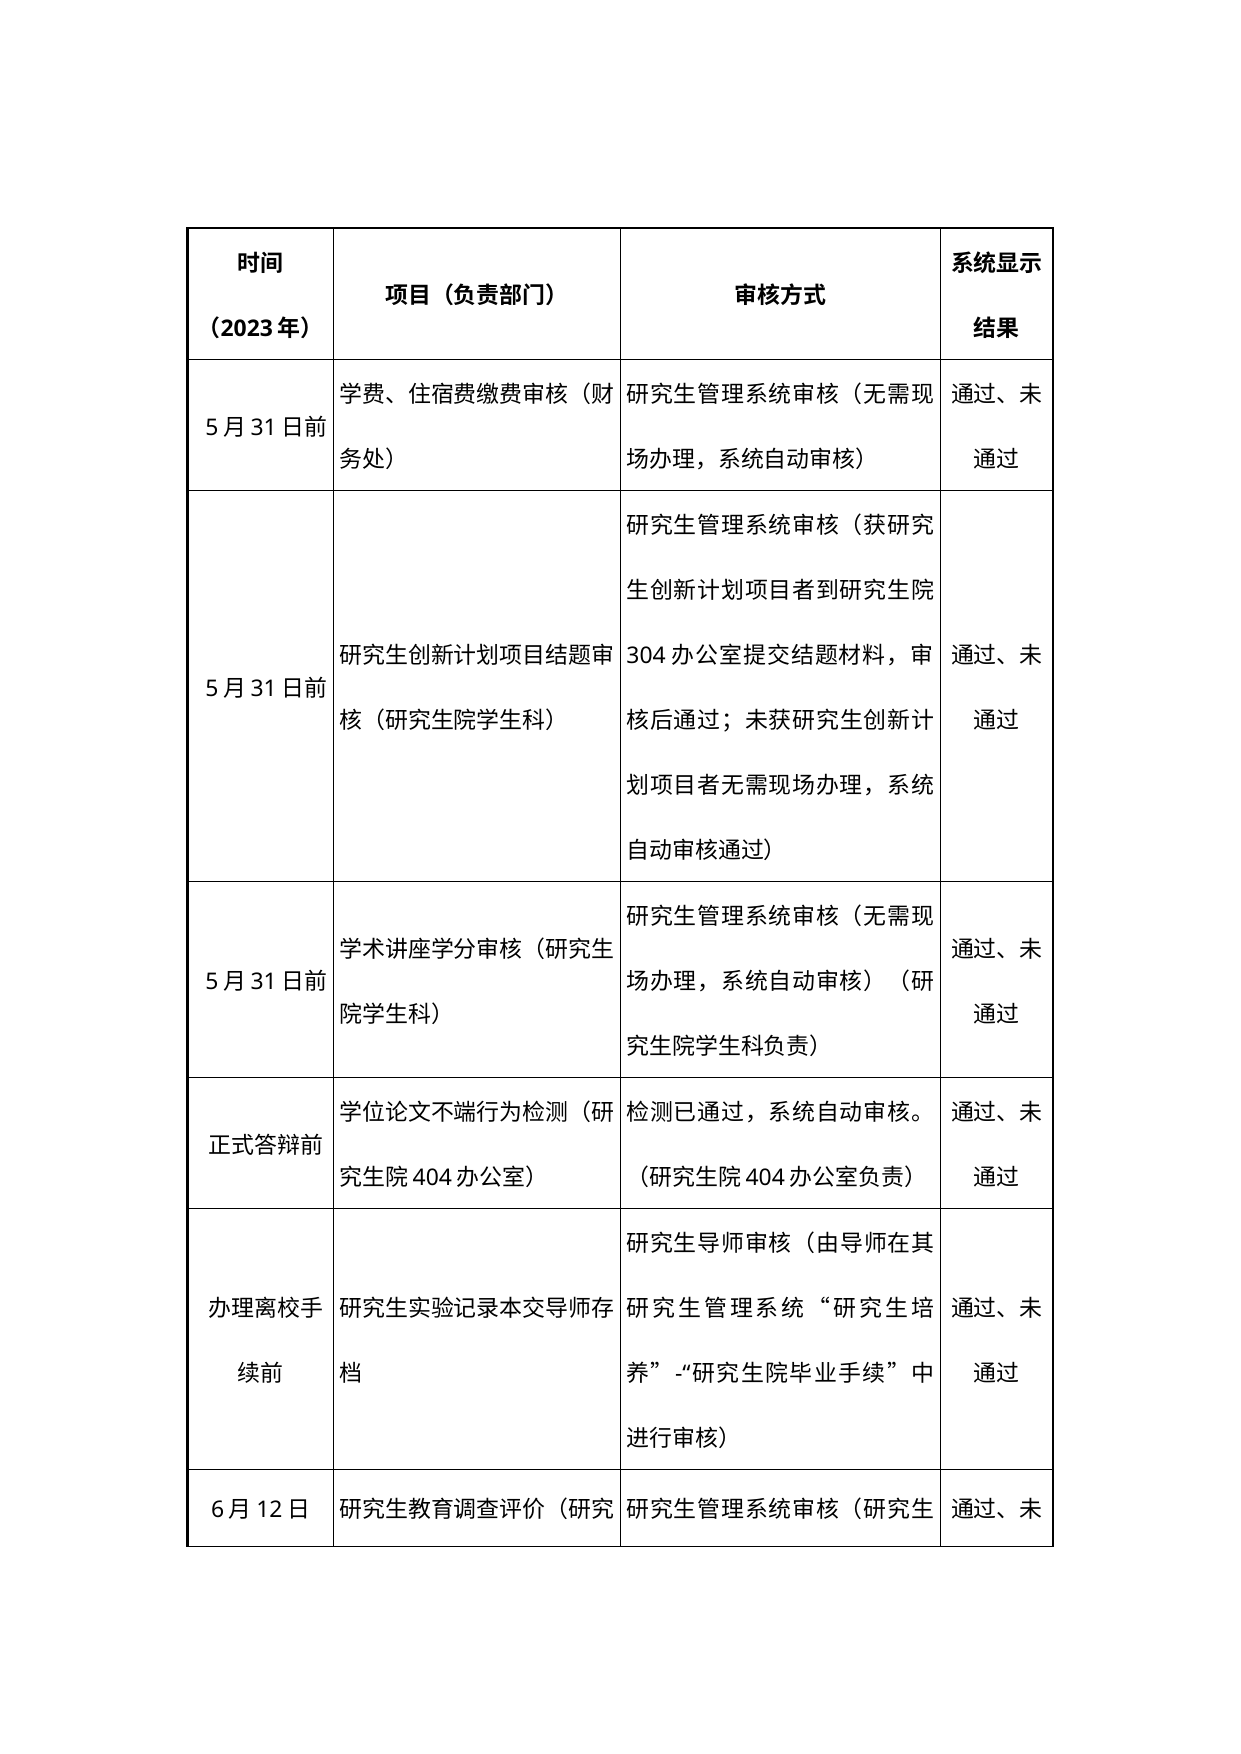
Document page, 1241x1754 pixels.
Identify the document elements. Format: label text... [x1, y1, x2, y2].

table_cell 通过、未通过 [941, 491, 1052, 881]
table_cell 通过、未通过 [941, 1078, 1052, 1208]
table_cell 通过、未通过 [941, 360, 1052, 490]
table_header 系统显示结果 [941, 229, 1052, 359]
table_cell 研究生管理系统审核（获研究生创新计划项目者到研究生院304办公室提交结题材料，审核后通过；未获研究生创新计划项目者无需现场办理，系统自动审核通过） [621, 491, 940, 881]
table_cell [621, 1470, 940, 1546]
table_cell 5月31日前 [189, 360, 333, 490]
table_header 时间 （2023年） [189, 229, 333, 359]
table_cell 研究生管理系统审核（无需现场办理，系统自动审核） [621, 360, 940, 490]
table_header 项目（负责部门） [334, 229, 620, 359]
table_cell 正式答辩前 [189, 1078, 333, 1208]
table_cell 研究生管理系统审核（无需现场办理，系统自动审核）（研究生院学生科负责） [621, 882, 940, 1077]
table_cell 学位论文不端行为检测（研究生院404办公室） [334, 1078, 620, 1208]
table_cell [334, 1470, 620, 1546]
table_cell 研究生创新计划项目结题审核（研究生院学生科） [334, 491, 620, 881]
table_header 审核方式 [621, 229, 940, 359]
table_cell 学术讲座学分审核（研究生院学生科） [334, 882, 620, 1077]
table_cell 研究生导师审核（由导师在其研究生管理系统“研究生培养”-“研究生院毕业手续”中进行审核） [621, 1209, 940, 1469]
table_cell 办理离校手续前 [189, 1209, 333, 1469]
table_cell 6月12日 —6月27日 [189, 1470, 333, 1546]
table_cell 研究生实验记录本交导师存档 [334, 1209, 620, 1469]
table_cell 通过、未通过 [941, 882, 1052, 1077]
table_cell 5月31日前 [189, 882, 333, 1077]
table_cell 学费、住宿费缴费审核（财务处） [334, 360, 620, 490]
table_cell 通过、未通过 [941, 1470, 1052, 1546]
table_cell 5月31日前 [189, 491, 333, 881]
table_cell 检测已通过，系统自动审核。（研究生院404办公室负责） [621, 1078, 940, 1208]
table_cell 通过、未通过 [941, 1209, 1052, 1469]
